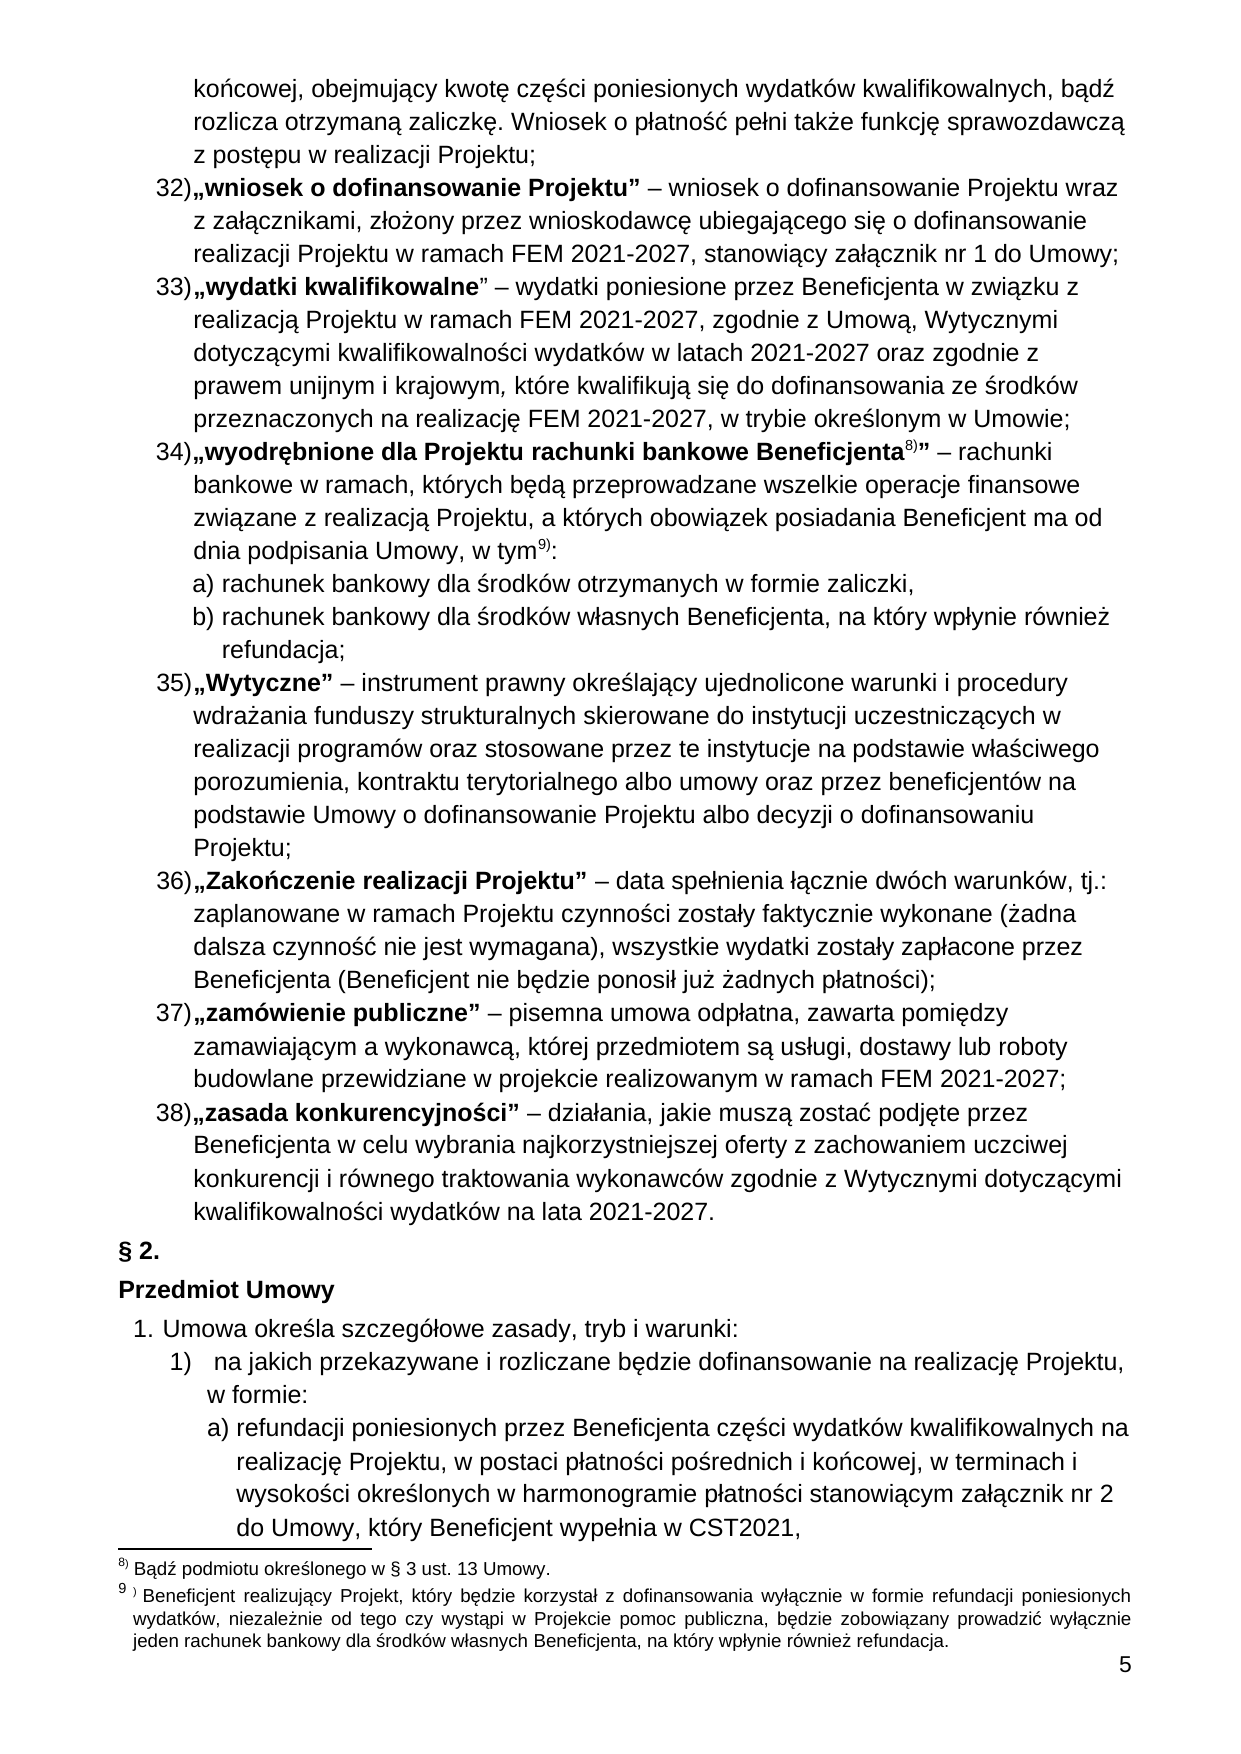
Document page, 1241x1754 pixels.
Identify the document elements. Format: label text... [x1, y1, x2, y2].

list refundacji poniesionych przez Beneficjenta części wydatków kwalifikowalnych na realizację Projektu, w postaci płatności pośrednich i końcowej, w terminach i wysokości określonych w harmonogramie płatności stanowiącym załącznik nr 2 do Umowy, który Beneficjent wypełnia w CST2021, [207, 1413, 1132, 1541]
list Umowa określa szczegółowe zasady, tryb i warunki: [133, 1314, 1132, 1343]
list „Zakończenie realizacji Projektu” – data spełnienia łącznie dwóch warunków, tj.: zaplanowane w ramach Projektu czynności zostały faktycznie wykonane (żadna dalsza czynność nie jest wymagana), wszystkie wydatki zostały zapłacone przez Beneficjenta (Beneficjent nie będzie ponosił już żadnych płatności); [156, 866, 1132, 994]
list rachunek bankowy dla środków własnych Beneficjenta, na który wpłynie również refundacja; [192, 602, 1132, 664]
list na jakich przekazywane i rozliczane będzie dofinansowanie na realizację Projektu, w formie: [169, 1347, 1132, 1409]
list rachunek bankowy dla środków otrzymanych w formie zaliczki, [192, 569, 1132, 598]
list „wydatki kwalifikowalne” – wydatki poniesione przez Beneficjenta w związku z realizacją Projektu w ramach FEM 2021-2027, zgodnie z Umową, Wytycznymi dotyczącymi kwalifikowalności wydatków w latach 2021-2027 oraz zgodnie z prawem unijnym i krajowym, które kwalifikują się do dofinansowania ze środków przeznaczonych na realizację FEM 2021-2027, w trybie określonym w Umowie; [156, 272, 1132, 433]
list „zasada konkurencyjności” – działania, jakie muszą zostać podjęte przez Beneficjenta w celu wybrania najkorzystniejszej oferty z zachowaniem uczciwej konkurencji i równego traktowania wykonawców zgodnie z Wytycznymi dotyczącymi kwalifikowalności wydatków na lata 2021-2027. [156, 1097, 1132, 1225]
list „zamówienie publiczne” – pisemna umowa odpłatna, zawarta pomiędzy zamawiającym a wykonawcą, której przedmiotem są usługi, dostawy lub roboty budowlane przewidziane w projekcie realizowanym w ramach FEM 2021-2027; [156, 998, 1132, 1093]
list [156, 74, 1132, 169]
subtitle § 2. [118, 1236, 1132, 1264]
list „Wytyczne” – instrument prawny określający ujednolicone warunki i procedury wdrażania funduszy strukturalnych skierowane do instytucji uczestniczących w realizacji programów oraz stosowane przez te instytucje na podstawie właściwego porozumienia, kontraktu terytorialnego albo umowy oraz przez beneficjentów na podstawie Umowy o dofinansowanie Projektu albo decyzji o dofinansowaniu Projektu; [156, 668, 1132, 862]
subtitle Przedmiot Umowy [118, 1275, 1132, 1304]
list „wniosek o dofinansowanie Projektu” – wniosek o dofinansowanie Projektu wraz z załącznikami, złożony przez wnioskodawcę ubiegającego się o dofinansowanie realizacji Projektu w ramach FEM 2021-2027, stanowiący załącznik nr 1 do Umowy; [156, 173, 1132, 268]
list „wyodrębnione dla Projektu rachunki bankowe Beneficjenta)” – rachunki bankowe w ramach, których będą przeprowadzane wszelkie operacje finansowe związane z realizacją Projektu, a których obowiązek posiadania Beneficjent ma od dnia podpisania Umowy, w tym): [156, 437, 1132, 565]
